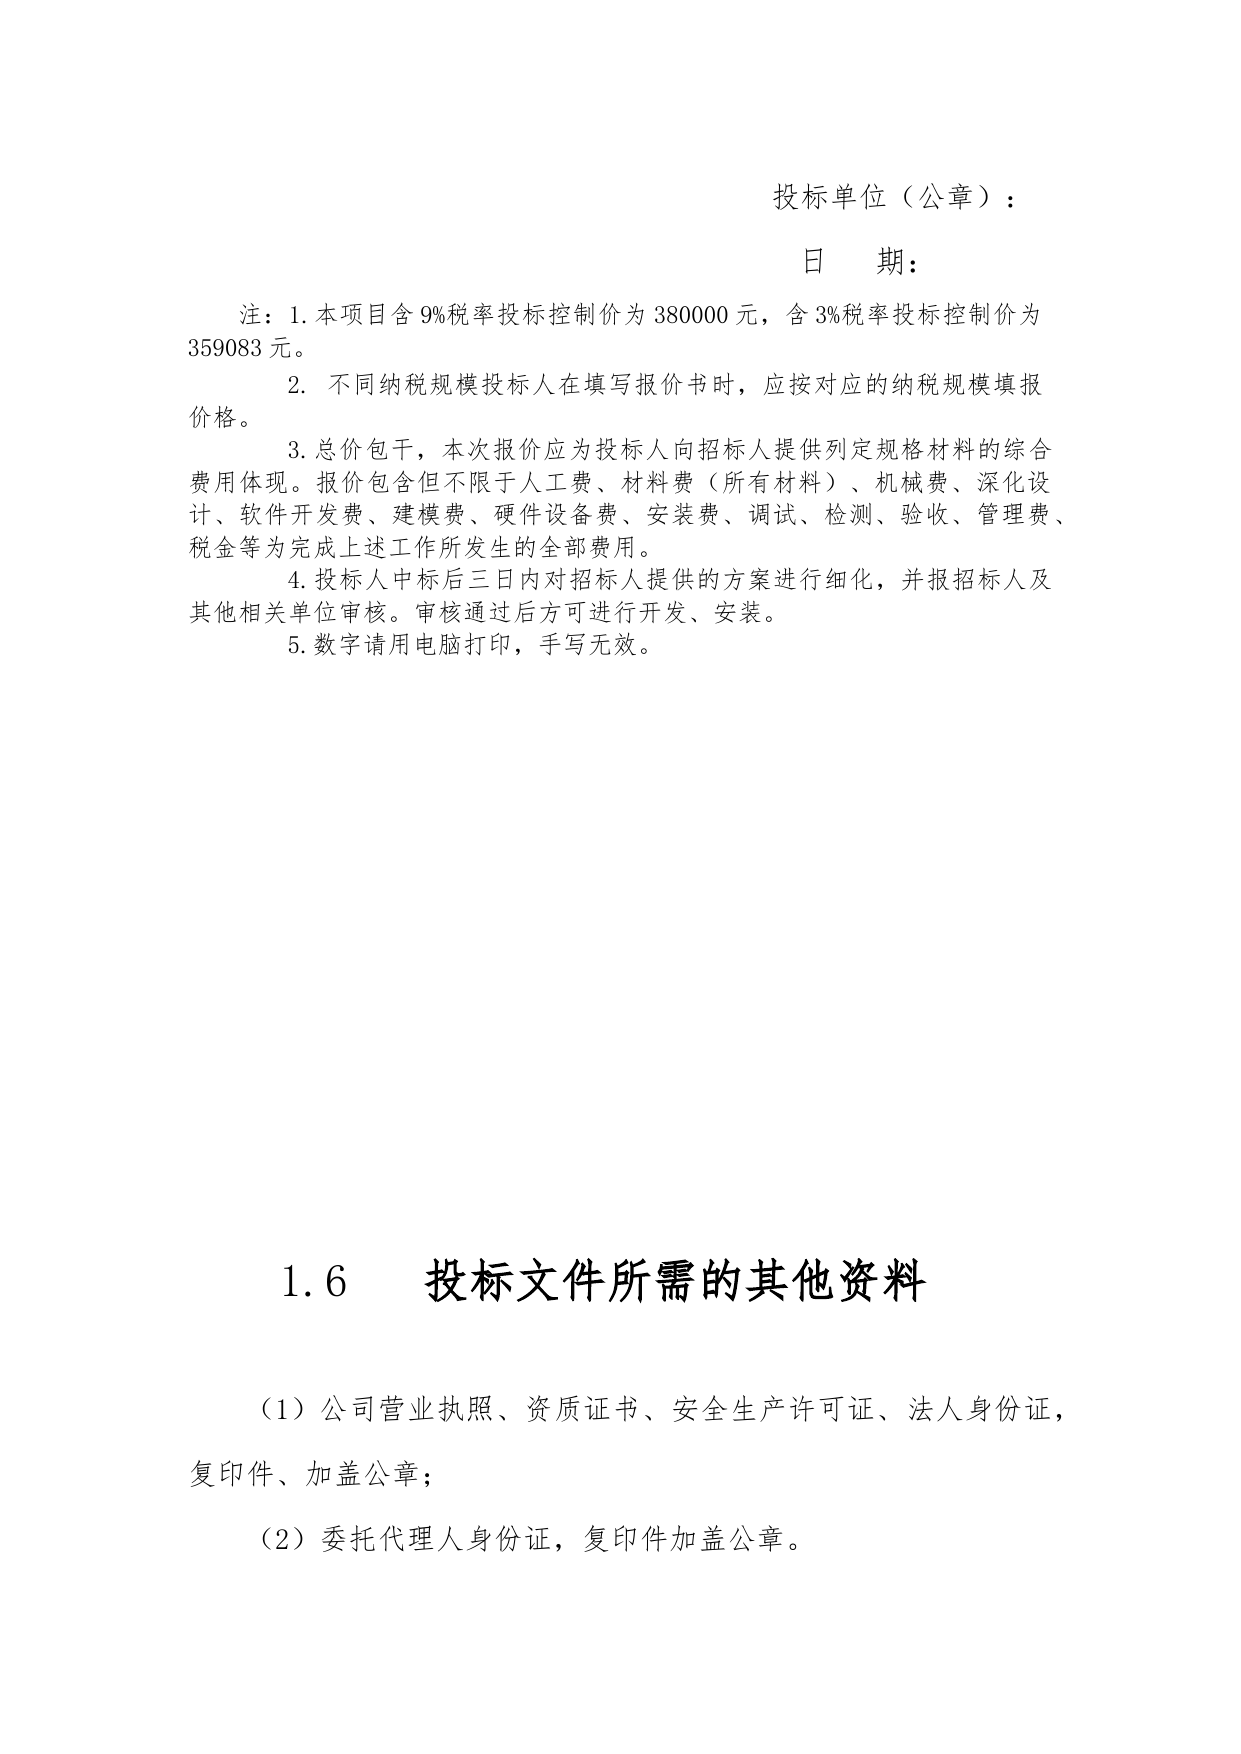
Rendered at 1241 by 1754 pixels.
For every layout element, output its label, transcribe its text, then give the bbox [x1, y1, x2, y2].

text 注：1.本项目含9%税率投标控制价为380000元，含3%税率投标控制价为359083元。 [187, 297, 1044, 362]
list 日 期： [187, 227, 1053, 292]
list 4.投标人中标后三日内对招标人提供的方案进行细化，并报招标人及其他相关单位审核。审核通过后方可进行开发、安装。 [187, 562, 1053, 627]
list 3.总价包干，本次报价应为投标人向招标人提供列定规格材料的综合费用体现。报价包含但不限于人工费、材料费（所有材料）、机械费、深化设计、软件开发费、建模费、硬件设备费、安装费、调试、检测、验收、管理费、税金等为完成上述工作所发生的全部费用。 [187, 432, 1053, 562]
text 投标单位（公章）： [187, 162, 1053, 227]
text 1.6 投标文件所需的其他资料 [187, 1244, 1053, 1309]
text 2. 不同纳税规模投标人在填写报价书时，应按对应的纳税规模填报价格。 [187, 367, 1044, 432]
list 委托代理人身份证，复印件加盖公章。 [187, 1504, 1053, 1569]
list 公司营业执照、资质证书、安全生产许可证、法人身份证，复印件、加盖公章； [187, 1374, 1053, 1504]
list 5.数字请用电脑打印，手写无效。 [187, 627, 1053, 659]
